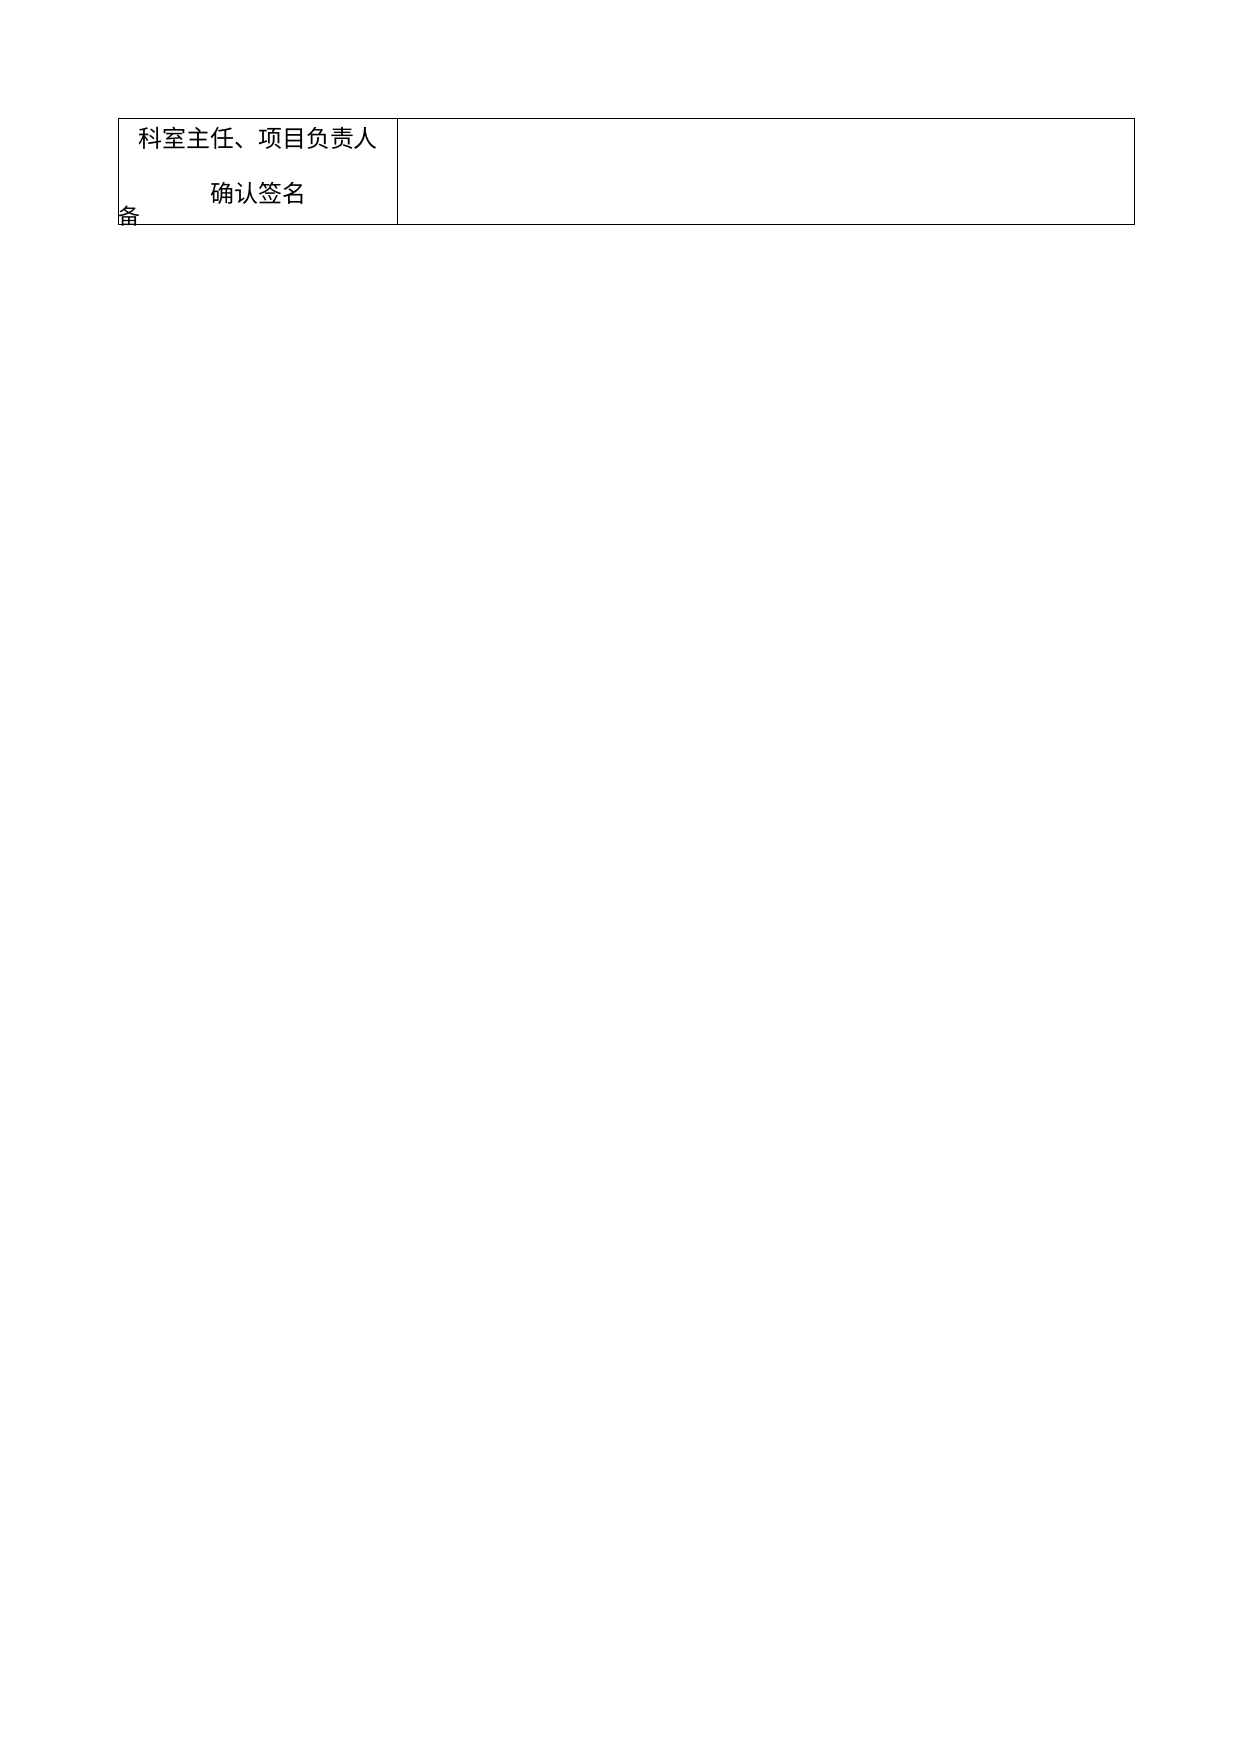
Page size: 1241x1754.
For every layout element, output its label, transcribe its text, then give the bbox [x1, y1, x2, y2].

table_cell [398, 119, 1134, 224]
table_cell 科室主任、项目负责人 确认签名 [119, 119, 397, 224]
